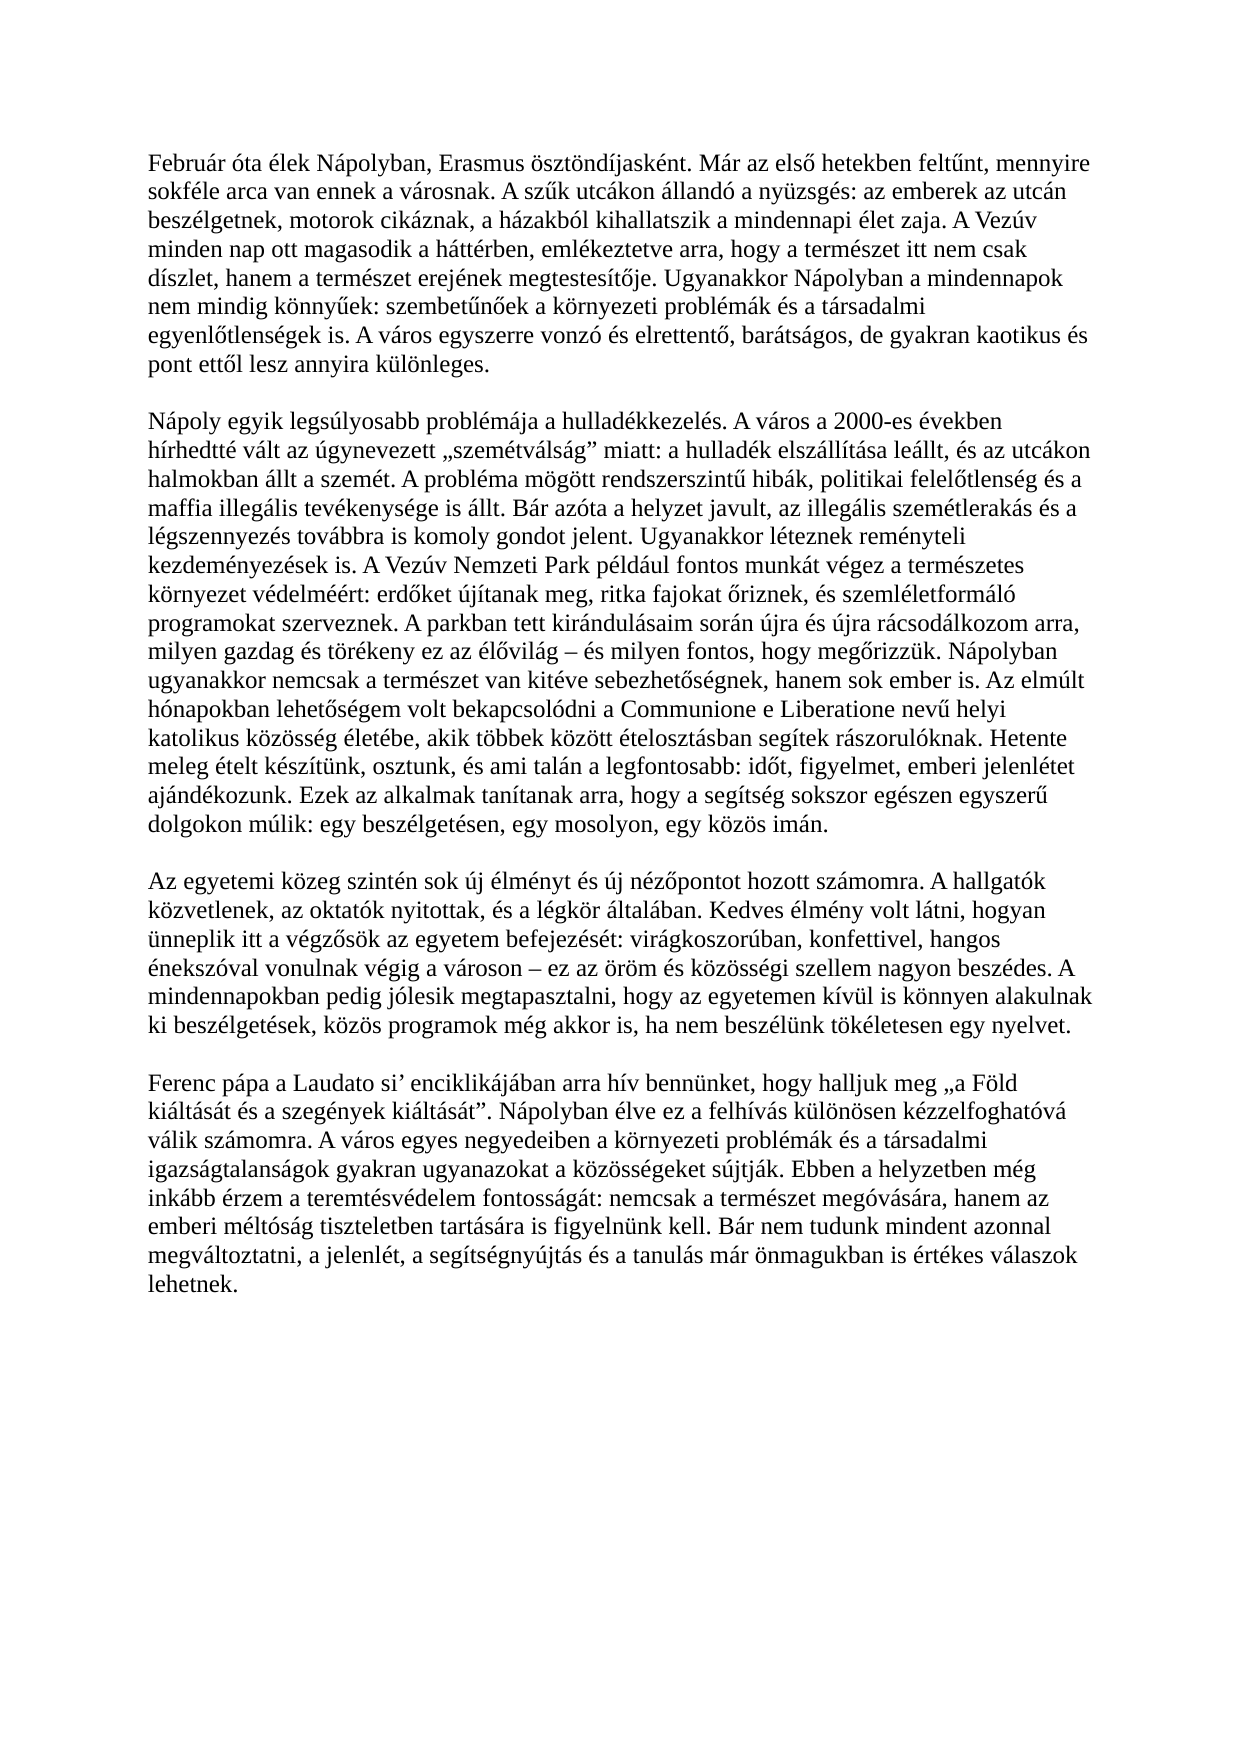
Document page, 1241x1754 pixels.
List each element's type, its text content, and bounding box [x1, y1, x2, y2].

text Február óta élek Nápolyban, Erasmus ösztöndíjasként. Már az első hetekben feltűnt, mennyire sokféle arca van ennek a városnak. A szűk utcákon állandó a nyüzsgés: az emberek az utcán beszélgetnek, motorok cikáznak, a házakból kihallatszik a mindennapi élet zaja. A Vezúv minden nap ott magasodik a háttérben, emlékeztetve arra, hogy a természet itt nem csak díszlet, hanem a természet erejének megtestesítője. Ugyanakkor Nápolyban a mindennapok nem mindig könnyűek: szembetűnőek a környezeti problémák és a társadalmi egyenlőtlenségek is. A város egyszerre vonzó és elrettentő, barátságos, de gyakran kaotikus és pont ettől lesz annyira különleges. [148, 148, 1093, 378]
text Az egyetemi közeg szintén sok új élményt és új nézőpontot hozott számomra. A hallgatók közvetlenek, az oktatók nyitottak, és a légkör általában. Kedves élmény volt látni, hogyan ünneplik itt a végzősök az egyetem befejezését: virágkoszorúban, konfettivel, hangos énekszóval vonulnak végig a városon – ez az öröm és közösségi szellem nagyon beszédes. A mindennapokban pedig jólesik megtapasztalni, hogy az egyetemen kívül is könnyen alakulnak ki beszélgetések, közös programok még akkor is, ha nem beszélünk tökéletesen egy nyelvet. [148, 866, 1093, 1039]
text Ferenc pápa a Laudato si’ enciklikájában arra hív bennünket, hogy halljuk meg „a Föld kiáltását és a szegények kiáltását”. Nápolyban élve ez a felhívás különösen kézzelfoghatóvá válik számomra. A város egyes negyedeiben a környezeti problémák és a társadalmi igazságtalanságok gyakran ugyanazokat a közösségeket sújtják. Ebben a helyzetben még inkább érzem a teremtésvédelem fontosságát: nemcsak a természet megóvására, hanem az emberi méltóság tiszteletben tartására is figyelnünk kell. Bár nem tudunk mindent azonnal megváltoztatni, a jelenlét, a segítségnyújtás és a tanulás már önmagukban is értékes válaszok lehetnek. [148, 1068, 1093, 1298]
text Nápoly egyik legsúlyosabb problémája a hulladékkezelés. A város a 2000-es években hírhedtté vált az úgynevezett „szemétválság” miatt: a hulladék elszállítása leállt, és az utcákon halmokban állt a szemét. A probléma mögött rendszerszintű hibák, politikai felelőtlenség és a maffia illegális tevékenysége is állt. Bár azóta a helyzet javult, az illegális szemétlerakás és a légszennyezés továbbra is komoly gondot jelent. Ugyanakkor léteznek reményteli kezdeményezések is. A Vezúv Nemzeti Park például fontos munkát végez a természetes környezet védelméért: erdőket újítanak meg, ritka fajokat őriznek, és szemléletformáló programokat szerveznek. A parkban tett kirándulásaim során újra és újra rácsodálkozom arra, milyen gazdag és törékeny ez az élővilág – és milyen fontos, hogy megőrizzük. Nápolyban ugyanakkor nemcsak a természet van kitéve sebezhetőségnek, hanem sok ember is. Az elmúlt hónapokban lehetőségem volt bekapcsolódni a Communione e Liberatione nevű helyi katolikus közösség életébe, akik többek között ételosztásban segítek rászorulóknak. Hetente meleg ételt készítünk, osztunk, és ami talán a legfontosabb: időt, figyelmet, emberi jelenlétet ajándékozunk. Ezek az alkalmak tanítanak arra, hogy a segítség sokszor egészen egyszerű dolgokon múlik: egy beszélgetésen, egy mosolyon, egy közös imán. [148, 406, 1093, 838]
